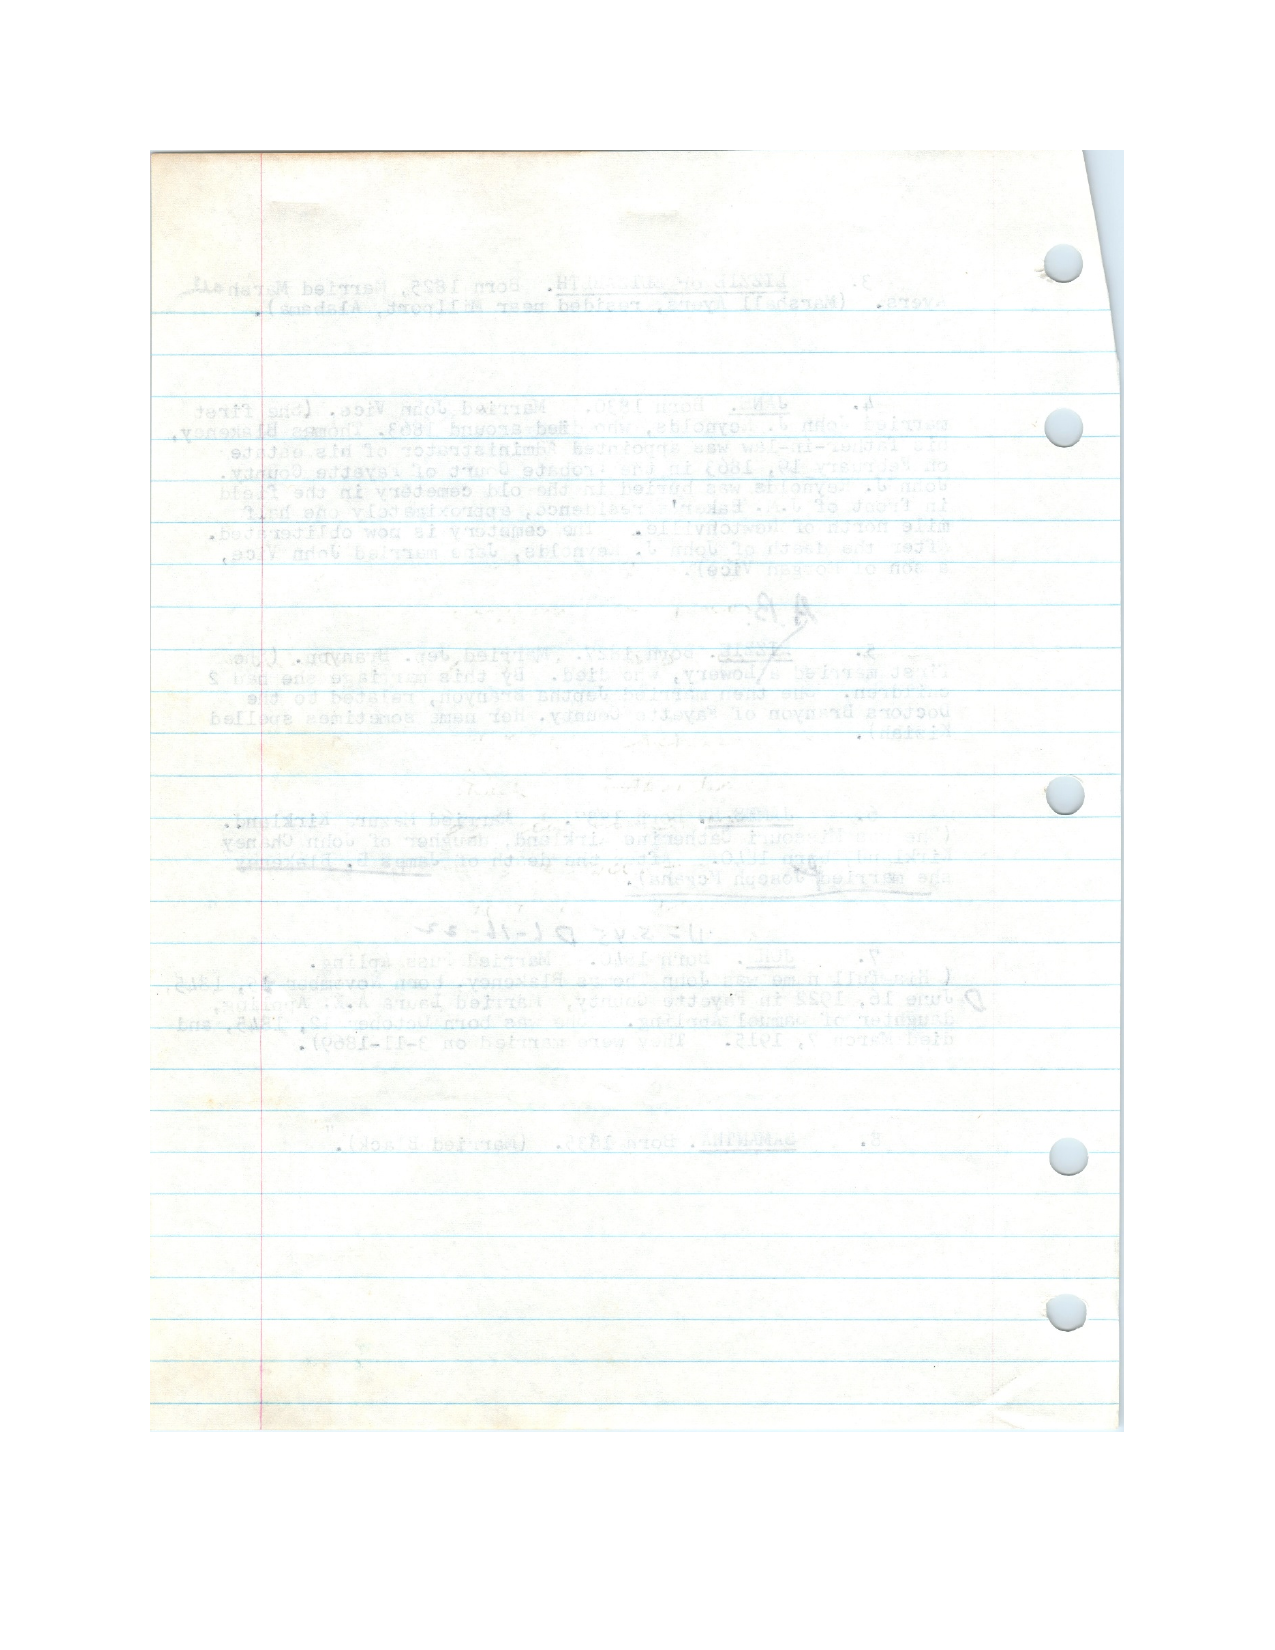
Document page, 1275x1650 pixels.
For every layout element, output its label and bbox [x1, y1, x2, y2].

picture [150, 150, 1124, 1432]
